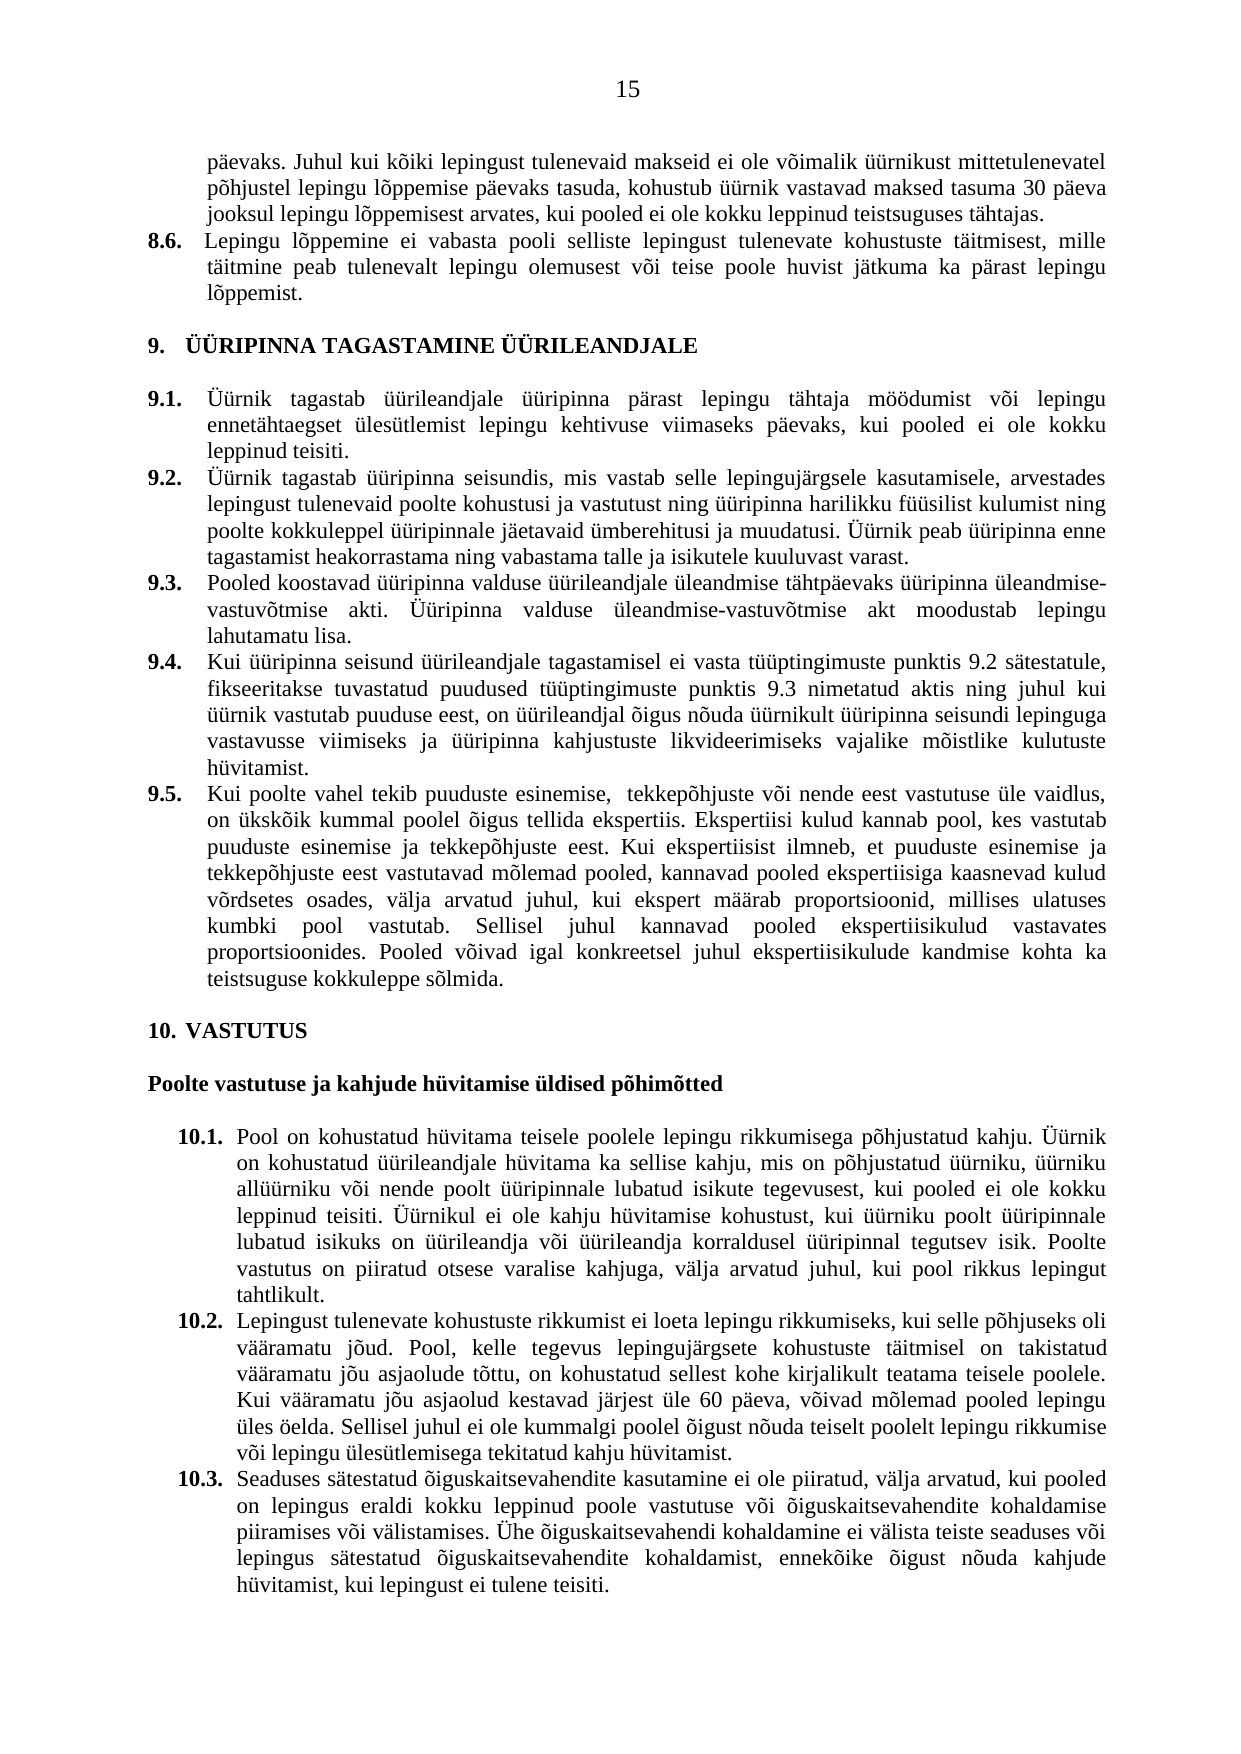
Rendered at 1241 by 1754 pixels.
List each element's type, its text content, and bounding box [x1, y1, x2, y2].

text Poolte vastutuse ja kahjude hüvitamise üldised põhimõtted [148, 1070, 1107, 1096]
list Üürnik tagastab üüripinna seisundis, mis vastab selle lepingujärgsele kasutamisele, arvestades lepingust tulenevaid poolte kohustusi ja vastutust ning üüripinna harilikku füüsilist kulumist ning poolte kokkuleppel üüripinnale jäetavaid ümberehitusi ja muudatusi. Üürnik peab üüripinna enne tagastamist heakorrastama ning vabastama talle ja isikutele kuuluvast varast. [148, 464, 1107, 569]
list Kui poolte vahel tekib puuduste esinemise, tekkepõhjuste või nende eest vastutuse üle vaidlus, on ükskõik kummal poolel õigus tellida ekspertiis. Ekspertiisi kulud kannab pool, kes vastutab puuduste esinemise ja tekkepõhjuste eest. Kui ekspertiisist ilmneb, et puuduste esinemise ja tekkepõhjuste eest vastutavad mõlemad pooled, kannavad pooled ekspertiisiga kaasnevad kulud võrdsetes osades, välja arvatud juhul, kui ekspert määrab proportsioonid, millises ulatuses kumbki pool vastutab. Sellisel juhul kannavad pooled ekspertiisikulud vastavates proportsioonides. Pooled võivad igal konkreetsel juhul ekspertiisikulude kandmise kohta ka teistsuguse kokkuleppe sõlmida. [148, 780, 1107, 991]
list VASTUTUS [148, 1017, 1107, 1044]
list Seaduses sätestatud õiguskaitsevahendite kasutamine ei ole piiratud, välja arvatud, kui pooled on lepingus eraldi kokku leppinud poole vastutuse või õiguskaitsevahendite kohaldamise piiramises või välistamises. Ühe õiguskaitsevahendi kohaldamine ei välista teiste seaduses või lepingus sätestatud õiguskaitsevahendite kohaldamist, ennekõike õigust nõuda kahjude hüvitamist, kui lepingust ei tulene teisiti. [177, 1465, 1107, 1597]
list Kui üüripinna seisund üürileandjale tagastamisel ei vasta tüüptingimuste punktis 9.2 sätestatule, fikseeritakse tuvastatud puudused tüüptingimuste punktis 9.3 nimetatud aktis ning juhul kui üürnik vastutab puuduse eest, on üürileandjal õigus nõuda üürnikult üüripinna seisundi lepinguga vastavusse viimiseks ja üüripinna kahjustuste likvideerimiseks vajalike mõistlike kulutuste hüvitamist. [148, 648, 1107, 780]
list Pooled koostavad üüripinna valduse üürileandjale üleandmise tähtpäevaks üüripinna üleandmise-vastuvõtmise akti. Üüripinna valduse üleandmise-vastuvõtmise akt moodustab lepingu lahutamatu lisa. [148, 569, 1107, 648]
list Pool on kohustatud hüvitama teisele poolele lepingu rikkumisega põhjustatud kahju. Üürnik on kohustatud üürileandjale hüvitama ka sellise kahju, mis on põhjustatud üürniku, üürniku allüürniku või nende poolt üüripinnale lubatud isikute tegevusest, kui pooled ei ole kokku leppinud teisiti. Üürnikul ei ole kahju hüvitamise kohustust, kui üürniku poolt üüripinnale lubatud isikuks on üürileandja või üürileandja korraldusel üüripinnal tegutsev isik. Poolte vastutus on piiratud otsese varalise kahjuga, välja arvatud juhul, kui pool rikkus lepingut tahtlikult. [177, 1123, 1107, 1307]
list Lepingust tulenevate kohustuste rikkumist ei loeta lepingu rikkumiseks, kui selle põhjuseks oli vääramatu jõud. Pool, kelle tegevus lepingujärgsete kohustuste täitmisel on takistatud vääramatu jõu asjaolude tõttu, on kohustatud sellest kohe kirjalikult teatama teisele poolele. Kui vääramatu jõu asjaolud kestavad järjest üle 60 päeva, võivad mõlemad pooled lepingu üles öelda. Sellisel juhul ei ole kummalgi poolel õigust nõuda teiselt poolelt lepingu rikkumise või lepingu ülesütlemisega tekitatud kahju hüvitamist. [177, 1307, 1107, 1465]
list Üürnik tagastab üürileandjale üüripinna pärast lepingu tähtaja möödumist või lepingu ennetähtaegset ülesütlemist lepingu kehtivuse viimaseks päevaks, kui pooled ei ole kokku leppinud teisiti. [148, 385, 1107, 464]
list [148, 148, 1107, 227]
list ÜÜRIPINNA TAGASTAMINE ÜÜRILEANDJALE [148, 332, 1107, 358]
list Lepingu lõppemine ei vabasta pooli selliste lepingust tulenevate kohustuste täitmisest, mille täitmine peab tulenevalt lepingu olemusest või teise poole huvist jätkuma ka pärast lepingu lõppemist. [148, 227, 1107, 306]
